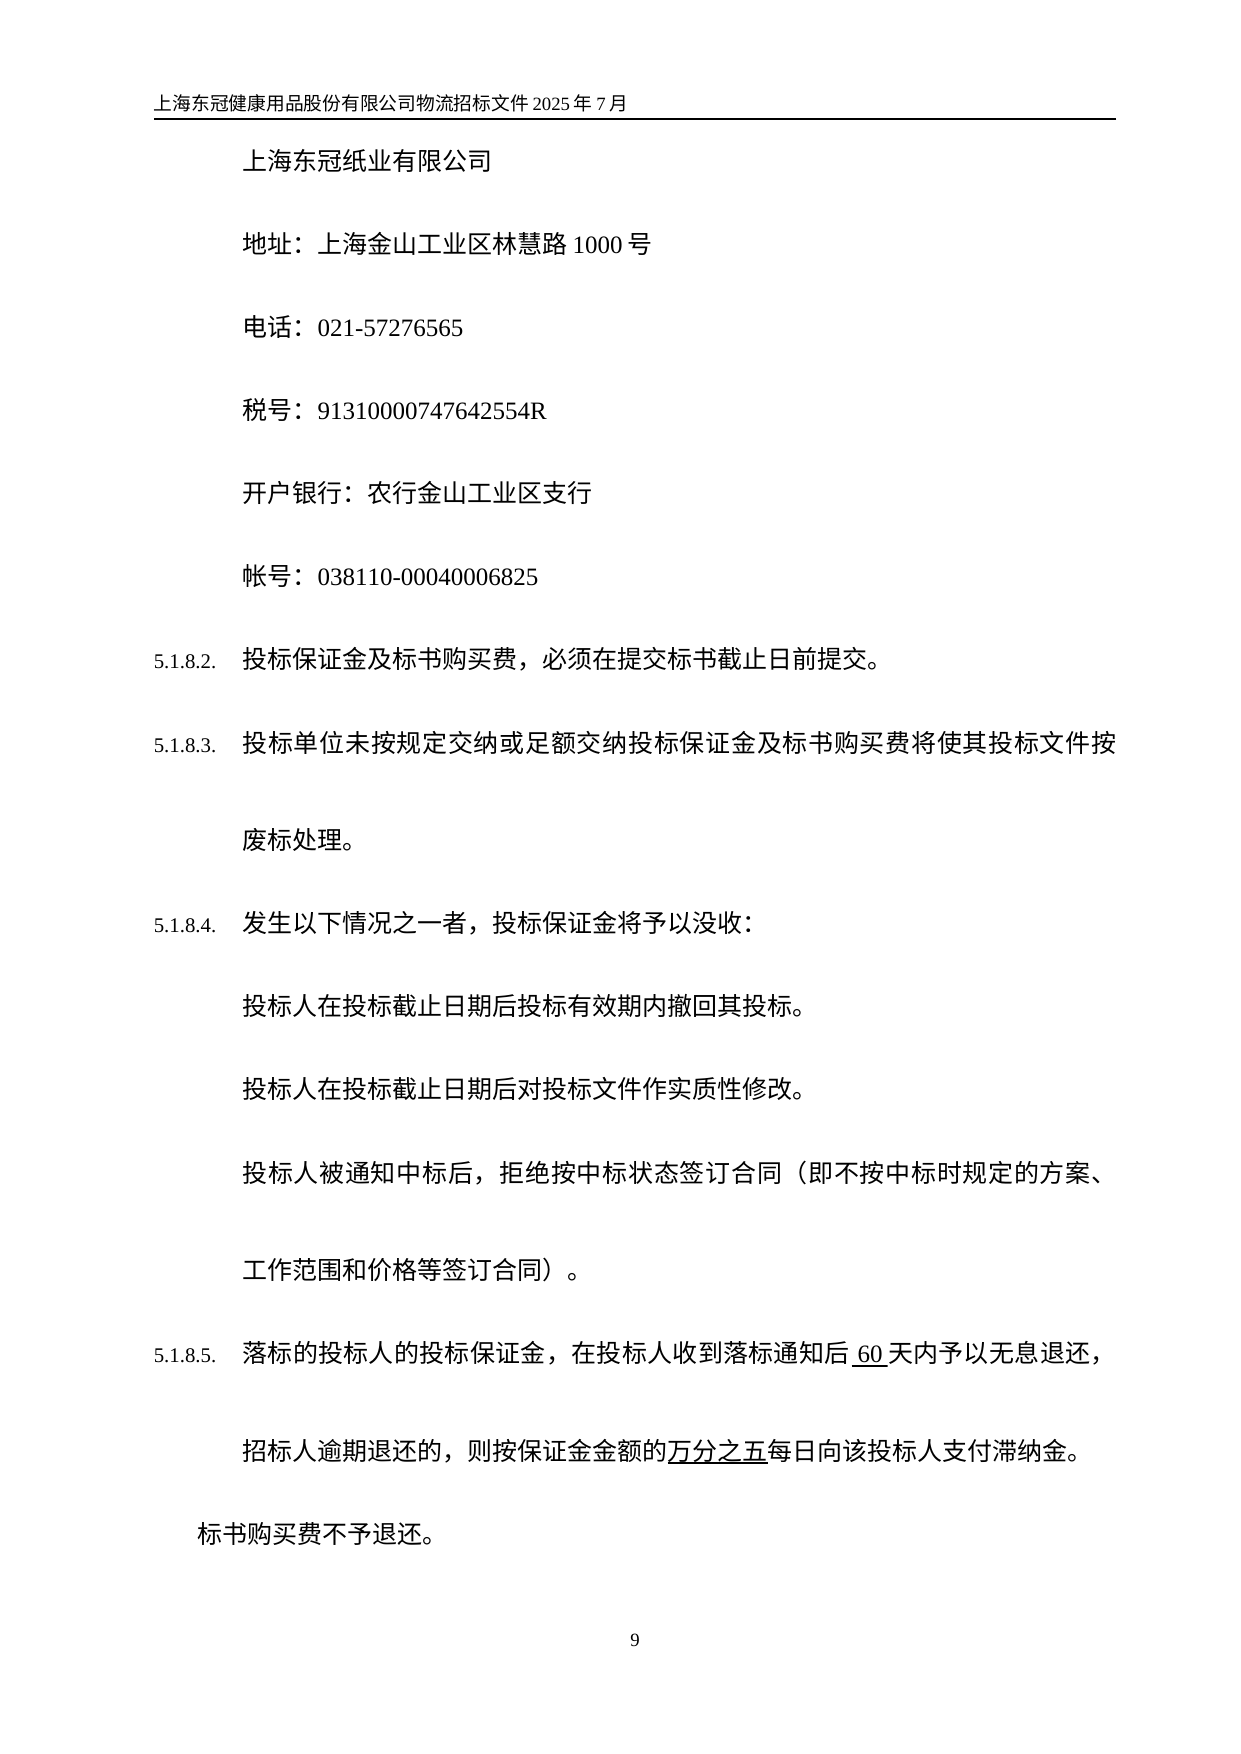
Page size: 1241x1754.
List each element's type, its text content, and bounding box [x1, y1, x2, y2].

list 投标单位未按规定交纳或足额交纳投标保证金及标书购买费将使其投标文件按废标处理。 [153, 709, 1116, 871]
text 电话：021-57276565 [242, 293, 1116, 358]
list 发生以下情况之一者，投标保证金将予以没收： [153, 889, 1116, 954]
list 标书购买费不予退还。 [153, 1500, 1116, 1565]
text 开户银行：农行金山工业区支行 [242, 459, 1116, 524]
text 帐号：038110-00040006825 [242, 542, 1116, 607]
text 投标人被通知中标后，拒绝按中标状态签订合同（即不按中标时规定的方案、工作范围和价格等签订合同）。 [242, 1139, 1116, 1301]
text 地址：上海金山工业区林慧路1000号 [242, 210, 1116, 275]
text 投标人在投标截止日期后投标有效期内撤回其投标。 [242, 972, 1116, 1037]
list 落标的投标人的投标保证金，在投标人收到落标通知后 60天内予以无息退还，招标人逾期退还的，则按保证金金额的万分之五每日向该投标人支付滞纳金。 [153, 1319, 1116, 1482]
text 上海东冠纸业有限公司 [242, 127, 1116, 192]
text 投标人在投标截止日期后对投标文件作实质性修改。 [242, 1056, 1116, 1121]
list 投标保证金及标书购买费，必须在提交标书截止日前提交。 [153, 626, 1116, 691]
text 税号：91310000747642554R [242, 376, 1116, 441]
